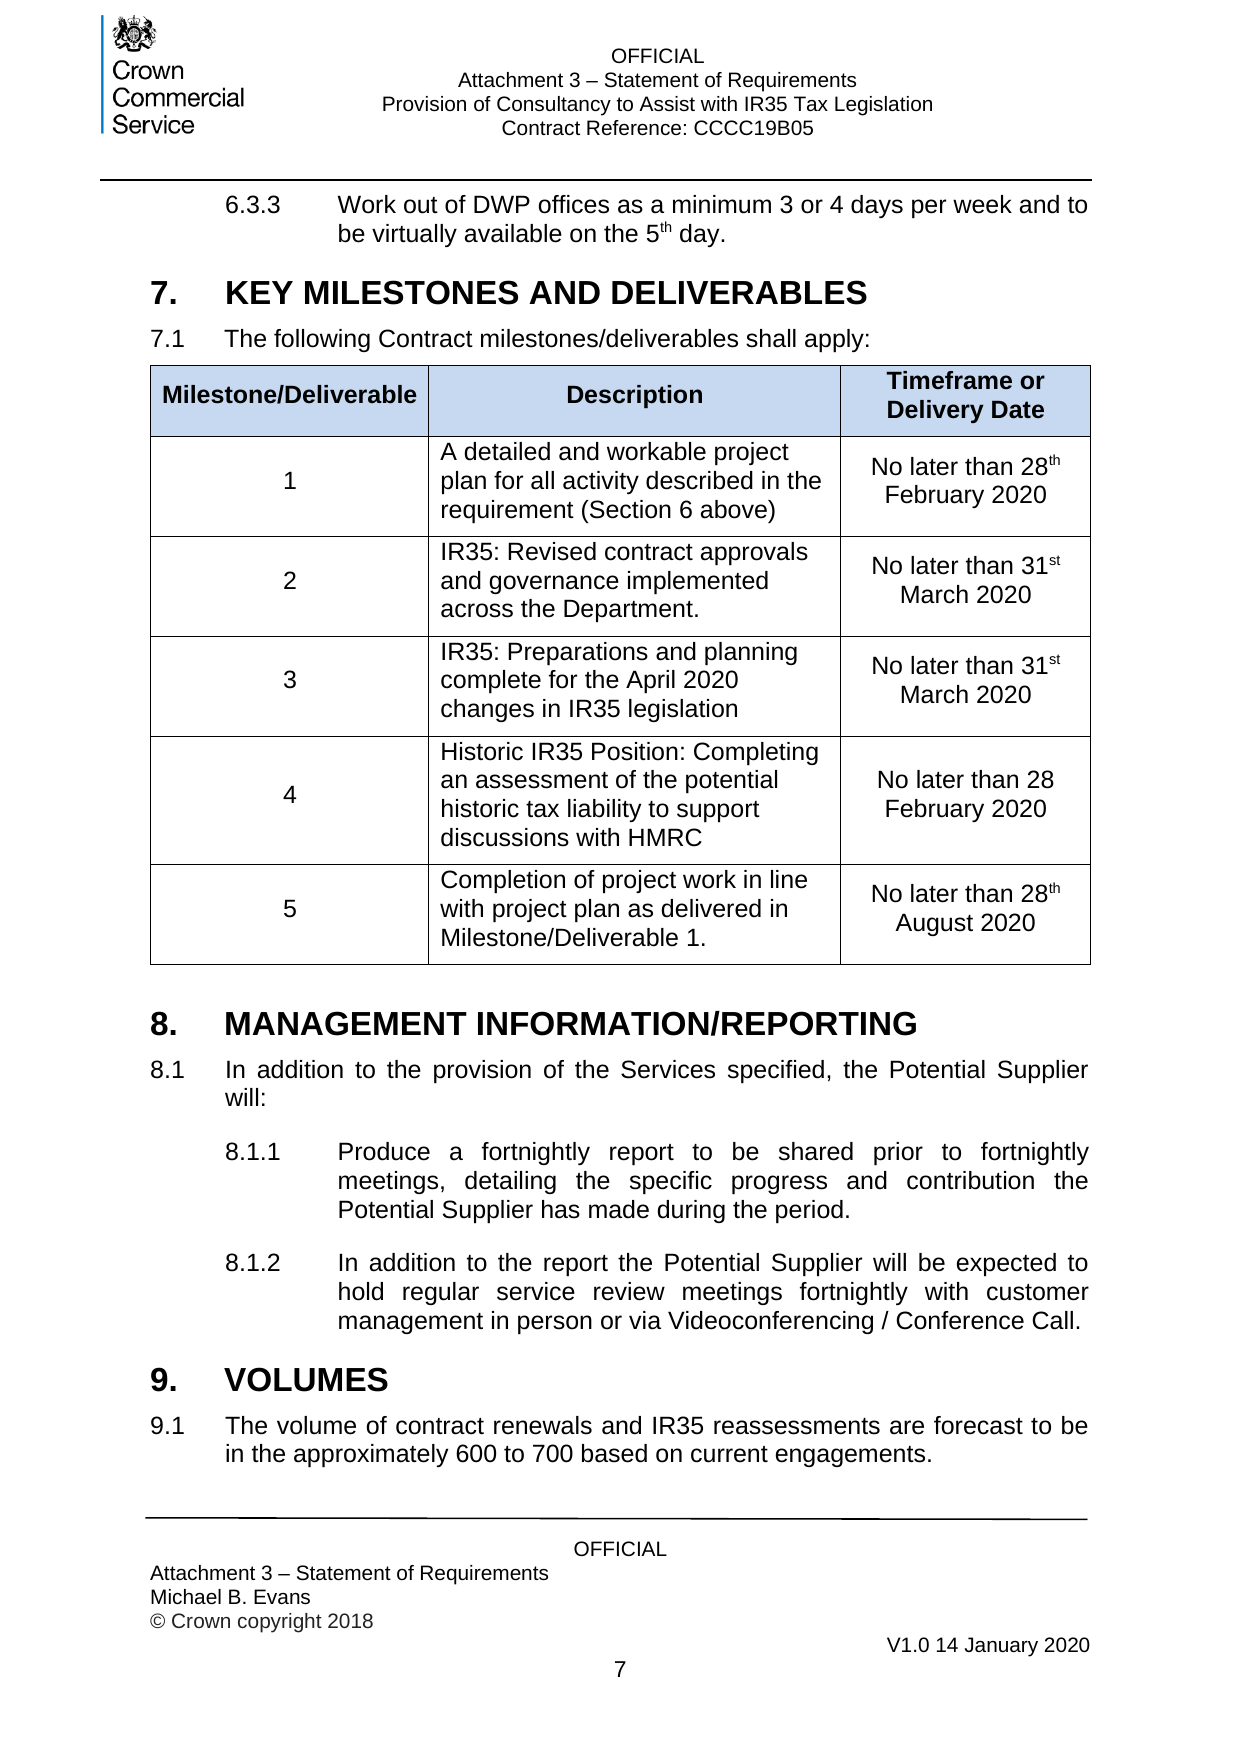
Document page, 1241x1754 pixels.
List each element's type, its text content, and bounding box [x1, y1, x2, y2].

table_cell 3 [151, 637, 428, 736]
subtitle MANAGEMENT INFORMATION/reporting [150, 1004, 1090, 1042]
subtitle Work out of DWP offices as a minimum 3 or 4 days per week and to be virtually available on the 5th day. [225, 190, 1090, 248]
table_cell A detailed and workable project plan for all activity described in the requirement (Section 6 above) [429, 437, 840, 536]
table_cell IR35: Preparations and planning complete for the April 2020 changes in IR35 legislation [429, 637, 840, 736]
table_cell 2 [151, 537, 428, 636]
table_cell No later than 31st March 2020 [841, 637, 1090, 736]
table_cell No later than 31st March 2020 [841, 537, 1090, 636]
table_cell No later than 28th February 2020 [841, 437, 1090, 536]
table_cell 5 [151, 865, 428, 964]
table_cell No later than 28th August 2020 [841, 865, 1090, 964]
subtitle Produce a fortnightly report to be shared prior to fortnightly meetings, detailing the specific progress and contribution the Potential Supplier has made during the period. [225, 1137, 1090, 1223]
table_cell Historic IR35 Position: Completing an assessment of the potential historic tax liability to support discussions with HMRC [429, 737, 840, 864]
table_header Description [429, 366, 840, 436]
subtitle In addition to the report the Potential Supplier will be expected to hold regular service review meetings fortnightly with customer management in person or via Videoconferencing / Conference Call. [225, 1248, 1090, 1335]
picture [100, 15, 244, 134]
table_cell 4 [151, 737, 428, 864]
table_cell No later than 28 February 2020 [841, 737, 1090, 864]
subtitle In addition to the provision of the Services specified, the Potential Supplier will: [150, 1055, 1090, 1112]
subtitle The following Contract milestones/deliverables shall apply: [150, 324, 1090, 353]
table_cell 1 [151, 437, 428, 536]
table_header Milestone/Deliverable [151, 366, 428, 436]
table_cell IR35: Revised contract approvals and governance implemented across the Department. [429, 537, 840, 636]
subtitle key milestones and Deliverables [150, 273, 1090, 311]
table_cell Completion of project work in line with project plan as delivered in Milestone/Deliverable 1. [429, 865, 840, 964]
subtitle volumes [150, 1360, 1090, 1398]
subtitle The volume of contract renewals and IR35 reassessments are forecast to be in the approximately 600 to 700 based on current engagements. [150, 1411, 1090, 1468]
table_header Timeframe or Delivery Date [841, 366, 1090, 436]
